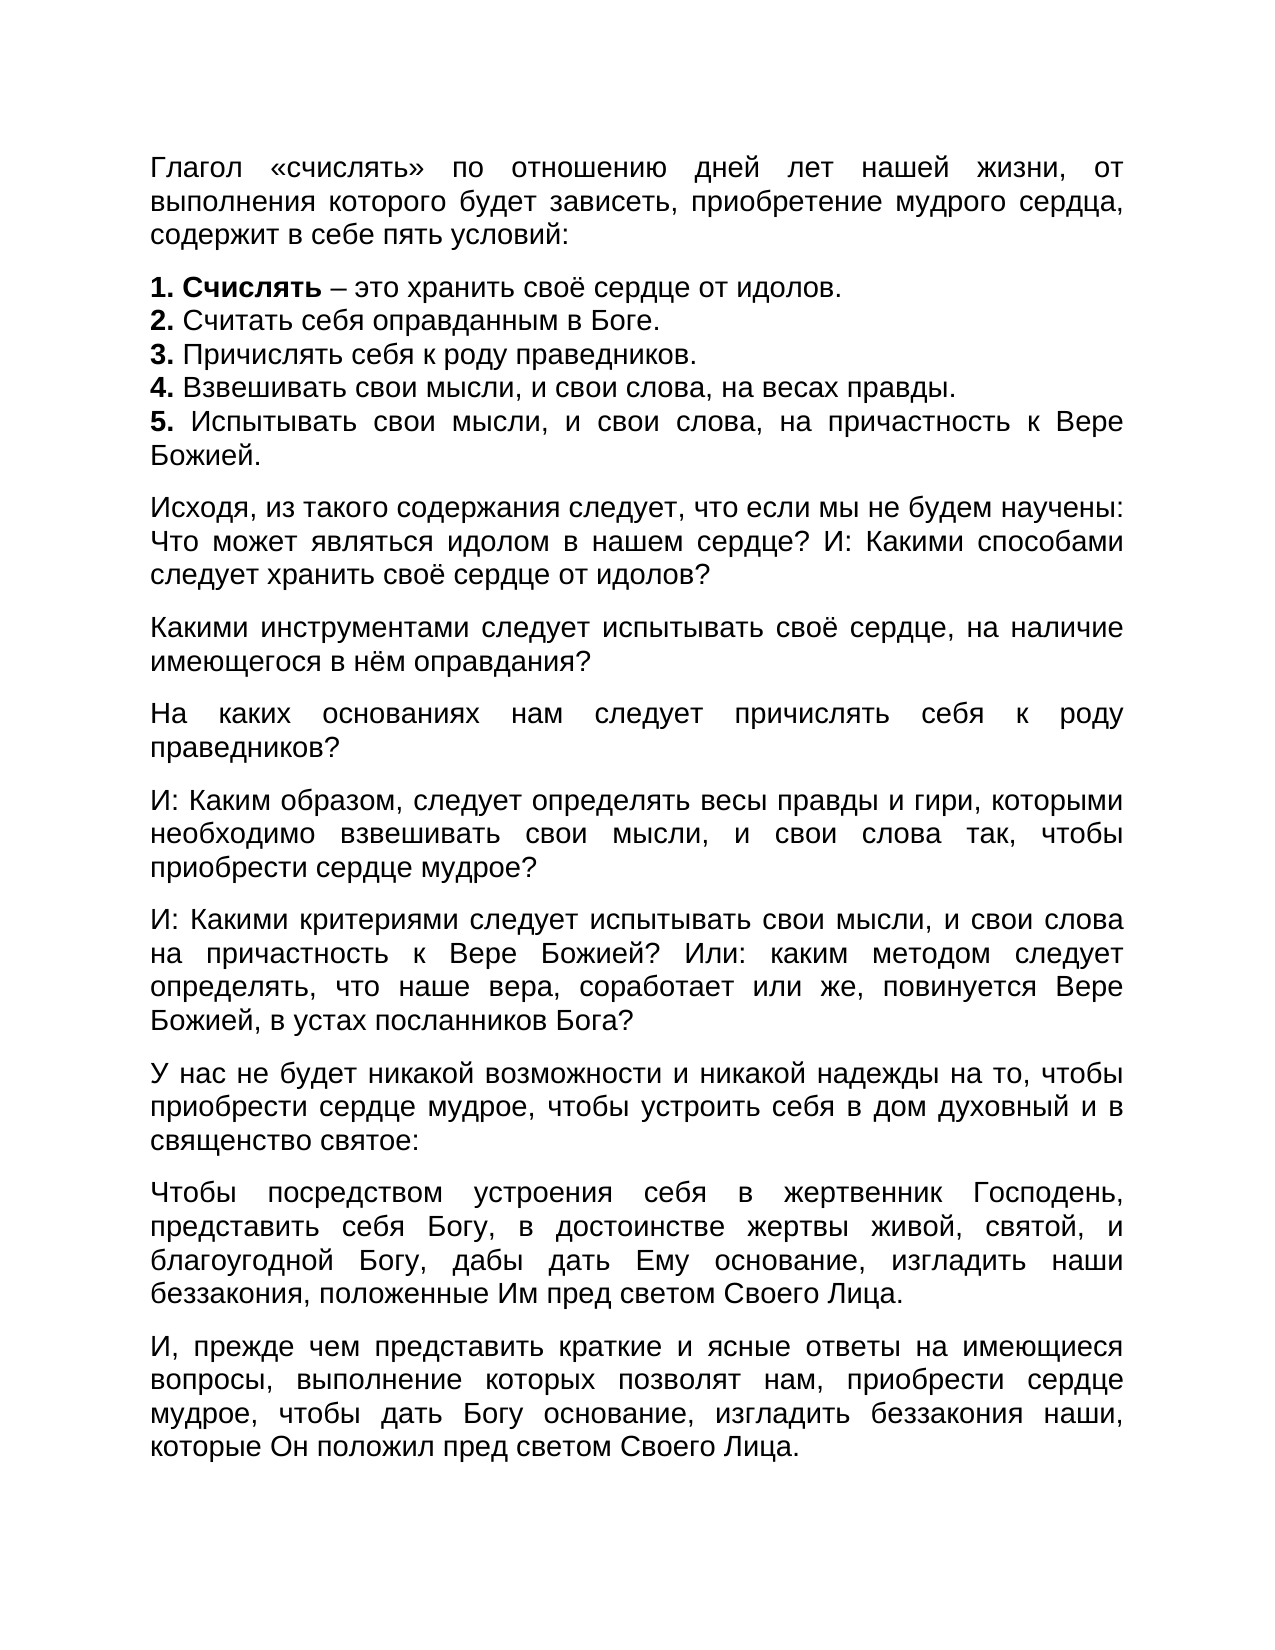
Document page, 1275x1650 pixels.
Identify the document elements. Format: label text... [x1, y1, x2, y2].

text 4. Взвешивать свои мысли, и свои слова, на весах правды. [150, 370, 1125, 404]
text 3. Причислять себя к роду праведников. [150, 337, 1125, 370]
text На каких основаниях нам следует причислять себя к роду праведников? [150, 696, 1125, 763]
text И: Каким образом, следует определять весы правды и гири, которыми необходимо взвешивать свои мысли, и свои слова так, чтобы приобрести сердце мудрое? [150, 782, 1125, 883]
text И, прежде чем представить краткие и ясные ответы на имеющиеся вопросы, выполнение которых позволят нам, приобрести сердце мудрое, чтобы дать Богу основание, изгладить беззакония наши, которые Он положил пред светом Своего Лица. [150, 1329, 1125, 1463]
text 5. Испытывать свои мысли, и свои слова, на причастность к Вере Божией. [150, 404, 1125, 471]
text У нас не будет никакой возможности и никакой надежды на то, чтобы приобрести сердце мудрое, чтобы устроить себя в дом духовный и в священство святое: [150, 1056, 1125, 1156]
text 2. Считать себя оправданным в Боге. [150, 303, 1125, 337]
text Чтобы посредством устроения себя в жертвенник Господень, представить себя Богу, в достоинстве жертвы живой, святой, и благоугодной Богу, дабы дать Ему основание, изгладить наши беззакония, положенные Им пред светом Своего Лица. [150, 1175, 1125, 1309]
text Какими инструментами следует испытывать своё сердце, на наличие имеющегося в нём оправдания? [150, 610, 1125, 677]
text И: Какими критериями следует испытывать свои мысли, и свои слова на причастность к Вере Божией? Или: каким методом следует определять, что наше вера, соработает или же, повинуется Вере Божией, в устах посланников Бога? [150, 902, 1125, 1036]
text Глагол «счислять» по отношению дней лет нашей жизни, от выполнения которого будет зависеть, приобретение мудрого сердца, содержит в себе пять условий: [150, 150, 1125, 251]
text Исходя, из такого содержания следует, что если мы не будем научены: Что может являться идолом в нашем сердце? И: Какими способами следует хранить своё сердце от идолов? [150, 490, 1125, 591]
text 1. Счислять – это хранить своё сердце от идолов. [150, 270, 1125, 303]
